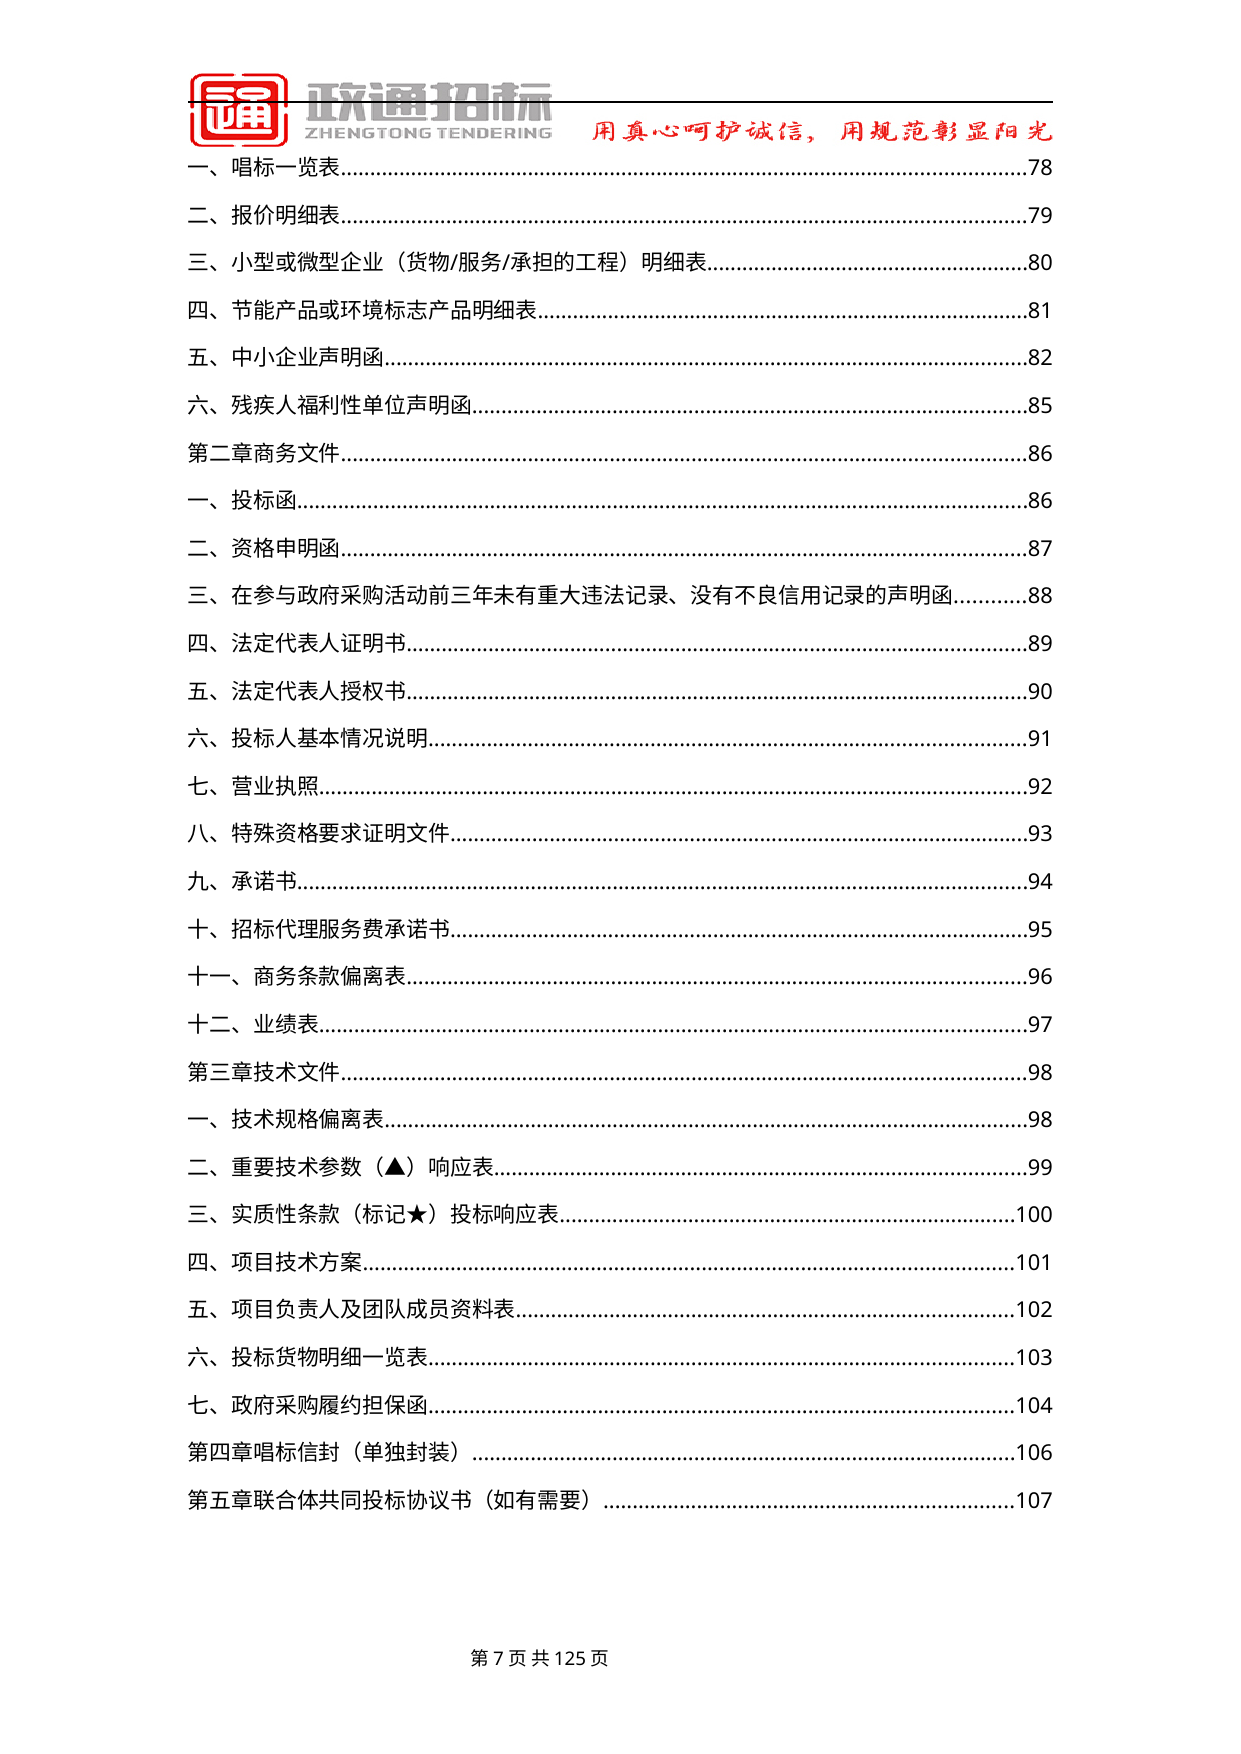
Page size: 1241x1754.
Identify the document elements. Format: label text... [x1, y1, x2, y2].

text 三、在参与政府采购活动前三年未有重大违法记录、没有不良信用记录的声明函 88 [187, 578, 1053, 610]
picture [188, 73, 1053, 101]
text 十一、商务条款偏离表 96 [187, 959, 1053, 991]
text 第三章技术文件 98 [187, 1054, 1053, 1086]
text 五、项目负责人及团队成员资料表 102 [187, 1292, 1053, 1324]
text 一、唱标一览表 78 [187, 150, 1053, 182]
picture [188, 103, 1053, 147]
text 三、实质性条款（标记★）投标响应表 100 [187, 1197, 1053, 1229]
text 十二、业绩表 97 [187, 1007, 1053, 1039]
text 九、承诺书 94 [187, 864, 1053, 896]
text 第五章联合体共同投标协议书（如有需要） 107 [187, 1483, 1053, 1515]
text 二、报价明细表 79 [187, 198, 1053, 229]
text 四、节能产品或环境标志产品明细表 81 [187, 293, 1053, 324]
text 三、小型或微型企业（货物/服务/承担的工程）明细表 80 [187, 245, 1053, 277]
text 六、投标货物明细一览表 103 [187, 1340, 1053, 1372]
text 十、招标代理服务费承诺书 95 [187, 912, 1053, 943]
text 一、投标函 86 [187, 483, 1053, 515]
text 四、项目技术方案 101 [187, 1245, 1053, 1277]
text 五、法定代表人授权书 90 [187, 674, 1053, 705]
text 七、政府采购履约担保函 104 [187, 1388, 1053, 1419]
text 一、技术规格偏离表 98 [187, 1102, 1053, 1134]
text 八、特殊资格要求证明文件 93 [187, 816, 1053, 848]
text 二、重要技术参数（▲）响应表 99 [187, 1150, 1053, 1181]
text 六、投标人基本情况说明 91 [187, 721, 1053, 753]
text 六、残疾人福利性单位声明函 85 [187, 388, 1053, 420]
text 五、中小企业声明函 82 [187, 340, 1053, 372]
text 七、营业执照 92 [187, 769, 1053, 801]
text 四、法定代表人证明书 89 [187, 626, 1053, 658]
text 第二章商务文件 86 [187, 436, 1053, 467]
text 第四章唱标信封（单独封装） 106 [187, 1435, 1053, 1467]
text 二、资格申明函 87 [187, 531, 1053, 563]
